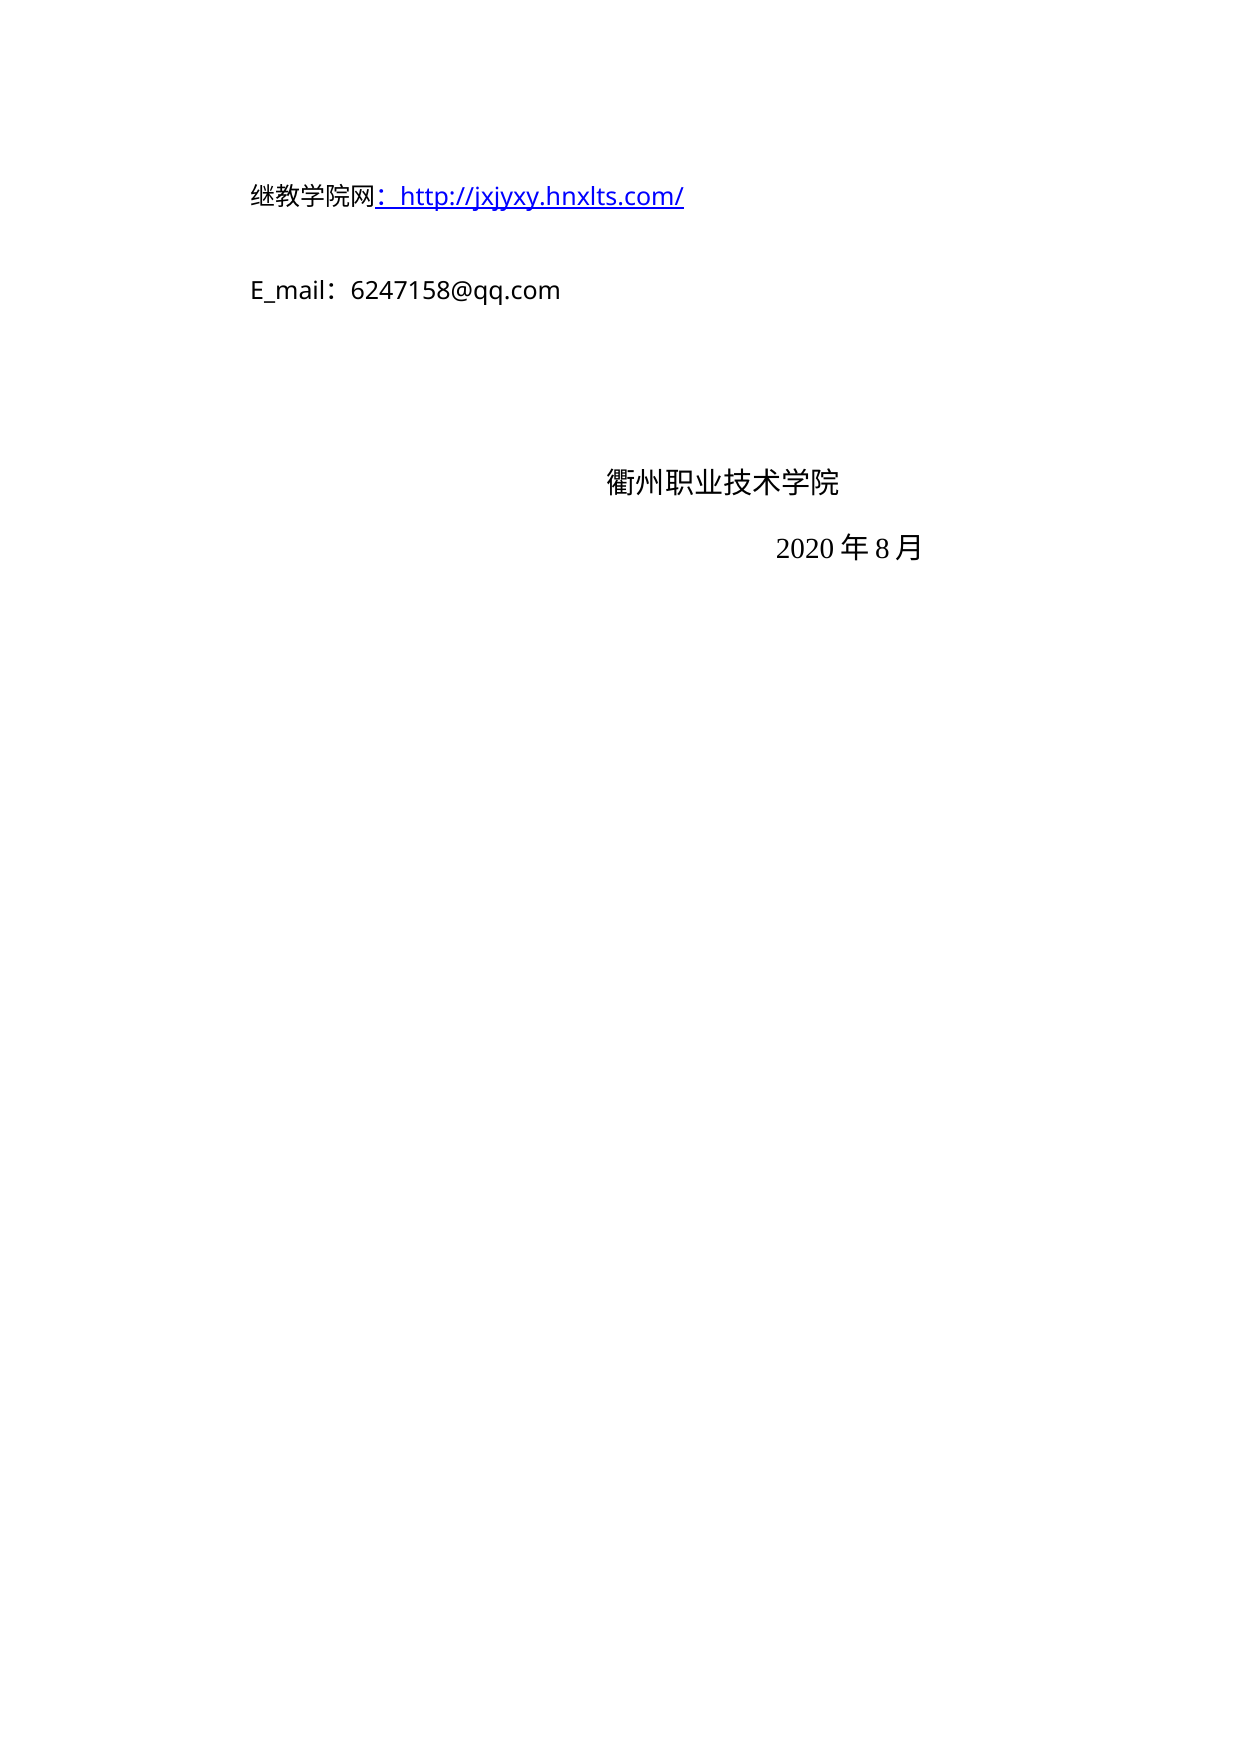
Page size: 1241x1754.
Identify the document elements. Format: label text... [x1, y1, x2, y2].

text 继教学院网：http://jxjyxy.hnxlts.com/ [187, 162, 1053, 227]
text 2020年8月 [187, 513, 1053, 578]
text 衢州职业技术学院 [187, 448, 1053, 513]
text E_mail：6247158@qq.com [187, 256, 1053, 321]
